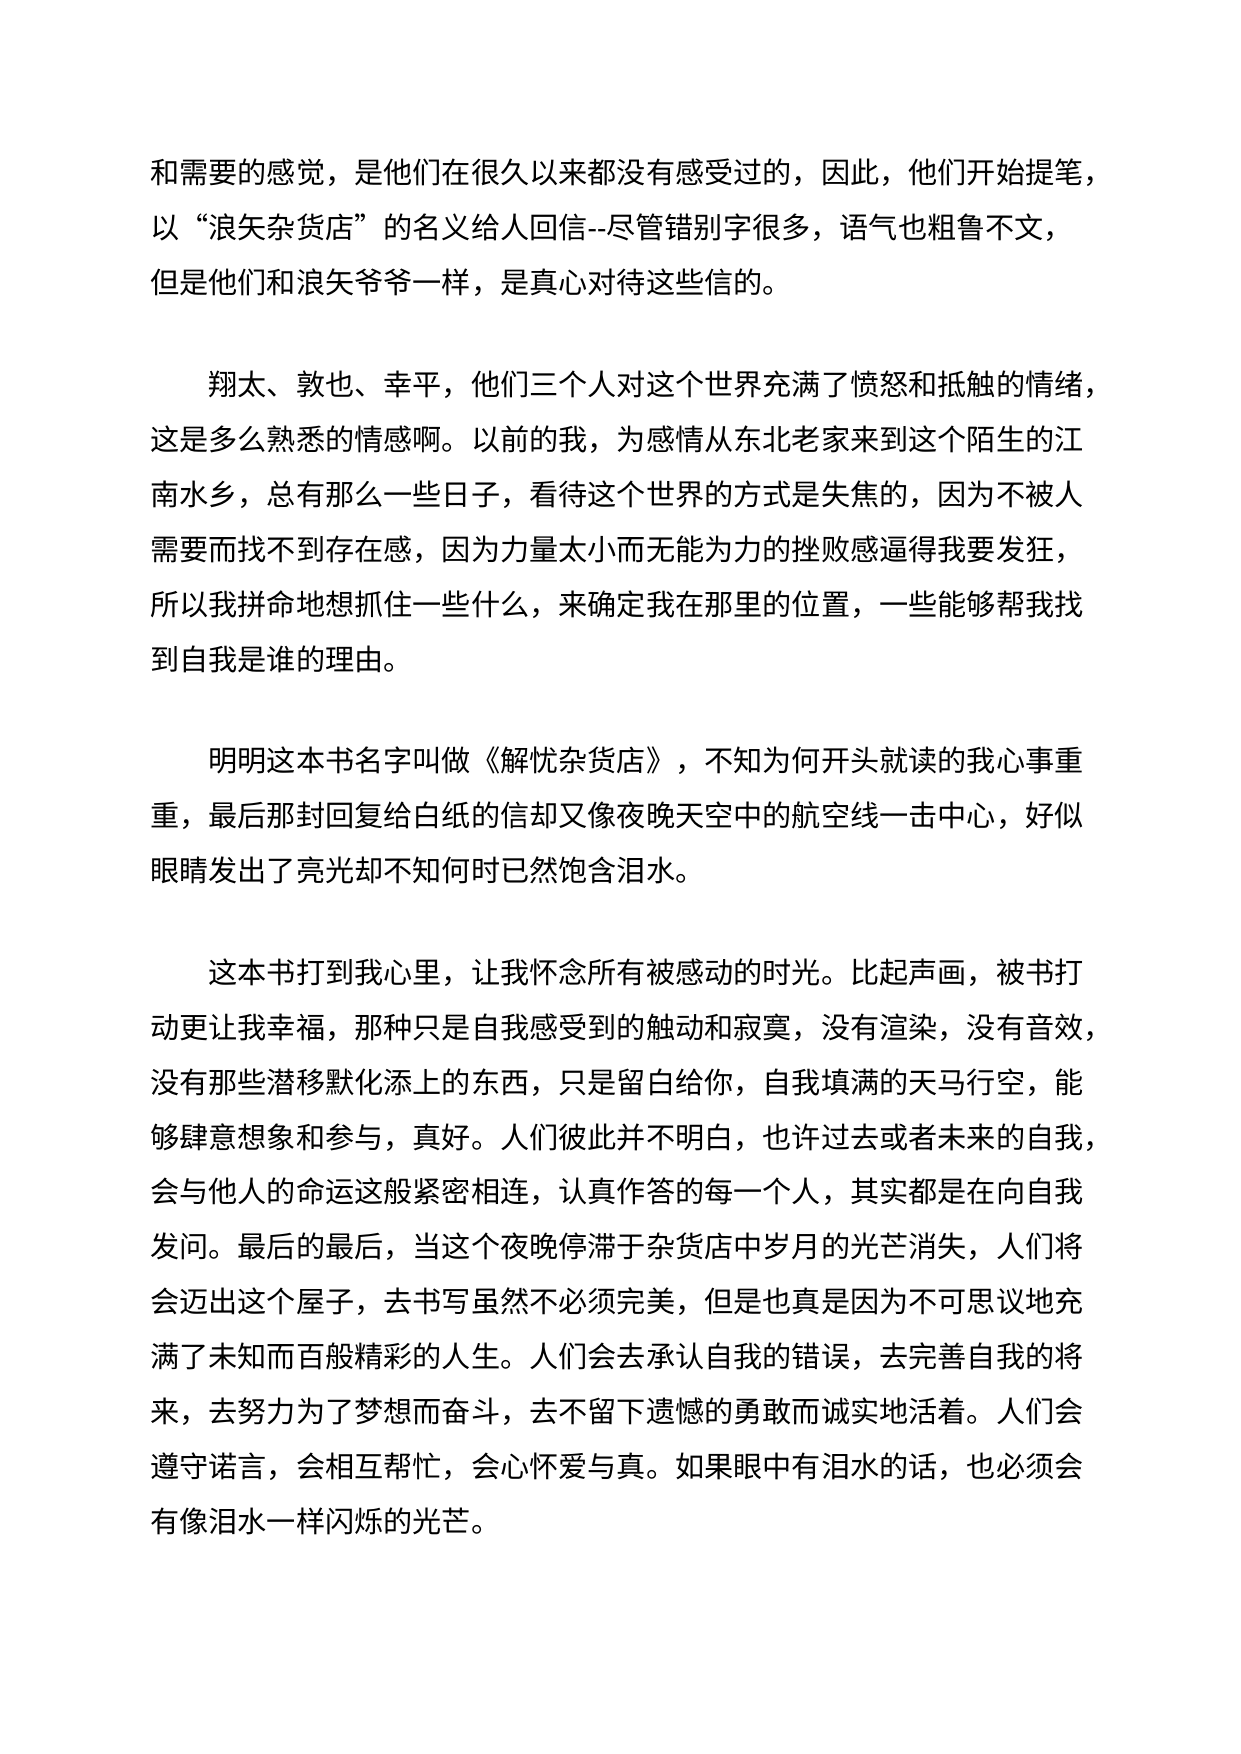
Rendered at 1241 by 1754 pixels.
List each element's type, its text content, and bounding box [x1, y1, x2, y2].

text 这本书打到我心里，让我怀念所有被感动的时光。比起声画，被书打动更让我幸福，那种只是自我感受到的触动和寂寞，没有渲染，没有音效，没有那些潜移默化添上的东西，只是留白给你，自我填满的天马行空，能够肆意想象和参与，真好。人们彼此并不明白，也许过去或者未来的自我，会与他人的命运这般紧密相连，认真作答的每一个人，其实都是在向自我发问。最后的最后，当这个夜晚停滞于杂货店中岁月的光芒消失，人们将会迈出这个屋子，去书写虽然不必须完美，但是也真是因为不可思议地充满了未知而百般精彩的人生。人们会去承认自我的错误，去完善自我的将来，去努力为了梦想而奋斗，去不留下遗憾的勇敢而诚实地活着。人们会遵守诺言，会相互帮忙，会心怀爱与真。如果眼中有泪水的话，也必须会有像泪水一样闪烁的光芒。 [150, 949, 1090, 1541]
text 明明这本书名字叫做《解忧杂货店》，不知为何开头就读的我心事重重，最后那封回复给白纸的信却又像夜晚天空中的航空线一击中心，好似眼睛发出了亮光却不知何时已然饱含泪水。 [150, 738, 1090, 890]
text 翔太、敦也、幸平，他们三个人对这个世界充满了愤怒和抵触的情绪，这是多么熟悉的情感啊。以前的我，为感情从东北老家来到这个陌生的江南水乡，总有那么一些日子，看待这个世界的方式是失焦的，因为不被人需要而找不到存在感，因为力量太小而无能为力的挫败感逼得我要发狂，所以我拼命地想抓住一些什么，来确定我在那里的位置，一些能够帮我找到自我是谁的理由。 [150, 362, 1090, 678]
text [150, 150, 1090, 302]
